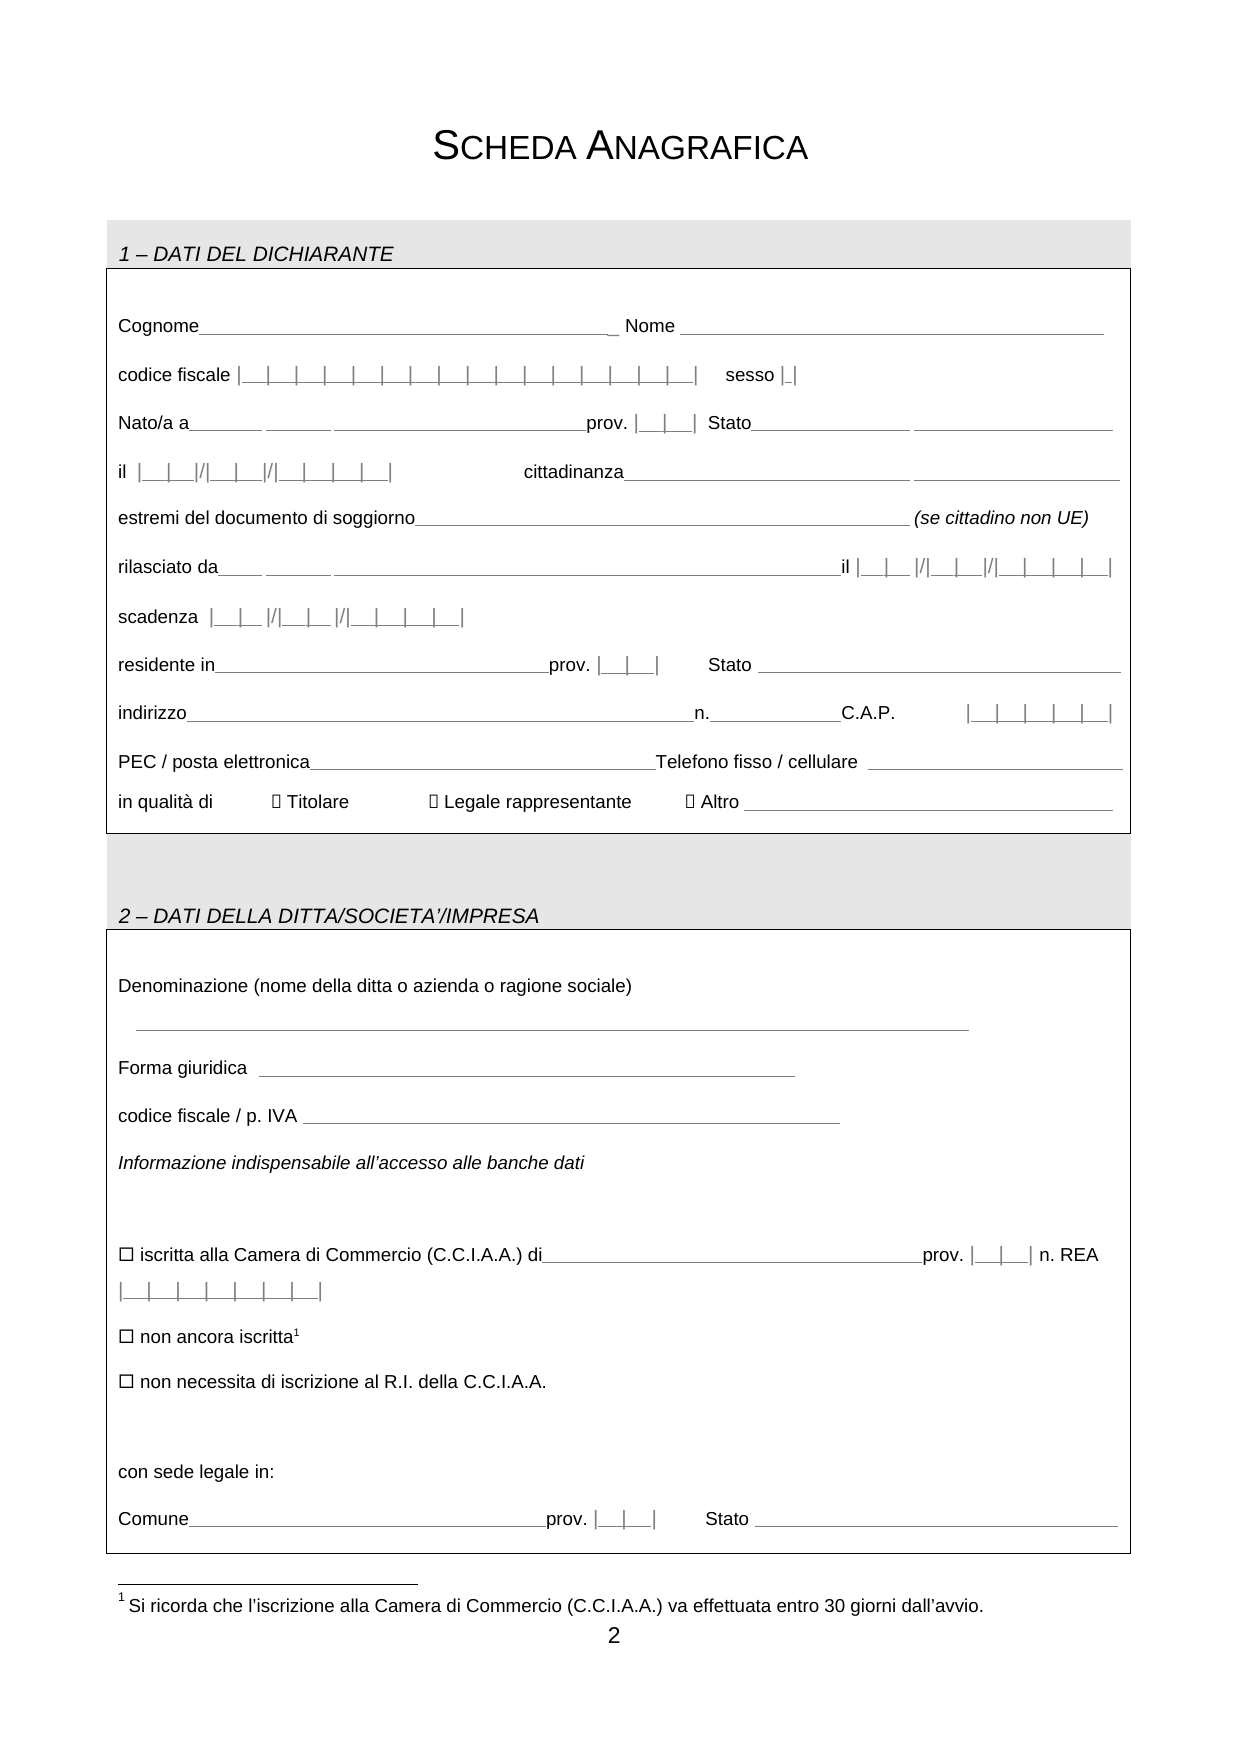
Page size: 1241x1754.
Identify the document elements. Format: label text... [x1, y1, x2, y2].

table_cell Cognome _ Nome codice fiscale | | | | | | | | | | | | | | | | | sesso | | Nato/a a prov. | | | Stato il | | |/| | |/| | | | | cittadinanza estremi del documento di soggiorno (se cittadino non UE) rilasciato da il | | |/| | |/| | | | | scadenza | | |/| | |/| | | | | residente in prov. | | | Stato indirizzo n. C.A.P. | | | | | | PEC / posta elettronica Telefono fisso / cellulare in qualità di  Titolare  Legale rappresentante  Altro [107, 269, 1130, 833]
text SCHEDA ANAGRAFICA [432, 121, 1155, 168]
table_cell 2 – DATI DELLA DITTA/SOCIETA’/IMPRESA [107, 834, 1131, 929]
table_header 1 – DATI DEL DICHIARANTE [107, 220, 1131, 268]
text 1 Si ricorda che l’iscrizione alla Camera di Commercio (C.C.I.A.A.) va effettuata entro 30 giorni dall’avvio. [118, 1584, 1155, 1616]
table_cell Denominazione (nome della ditta o azienda o ragione sociale) Forma giuridica codice fiscale / p. IVA Informazione indispensabile all’accesso alle banche dati iscritta alla Camera di Commercio (C.C.I.A.A.) di prov. | | | n. REA | | | | | | | | non ancora iscritta1 non necessita di iscrizione al R.I. della C.C.I.A.A. con sede legale in: Comune prov. | | | Stato [107, 930, 1130, 1553]
